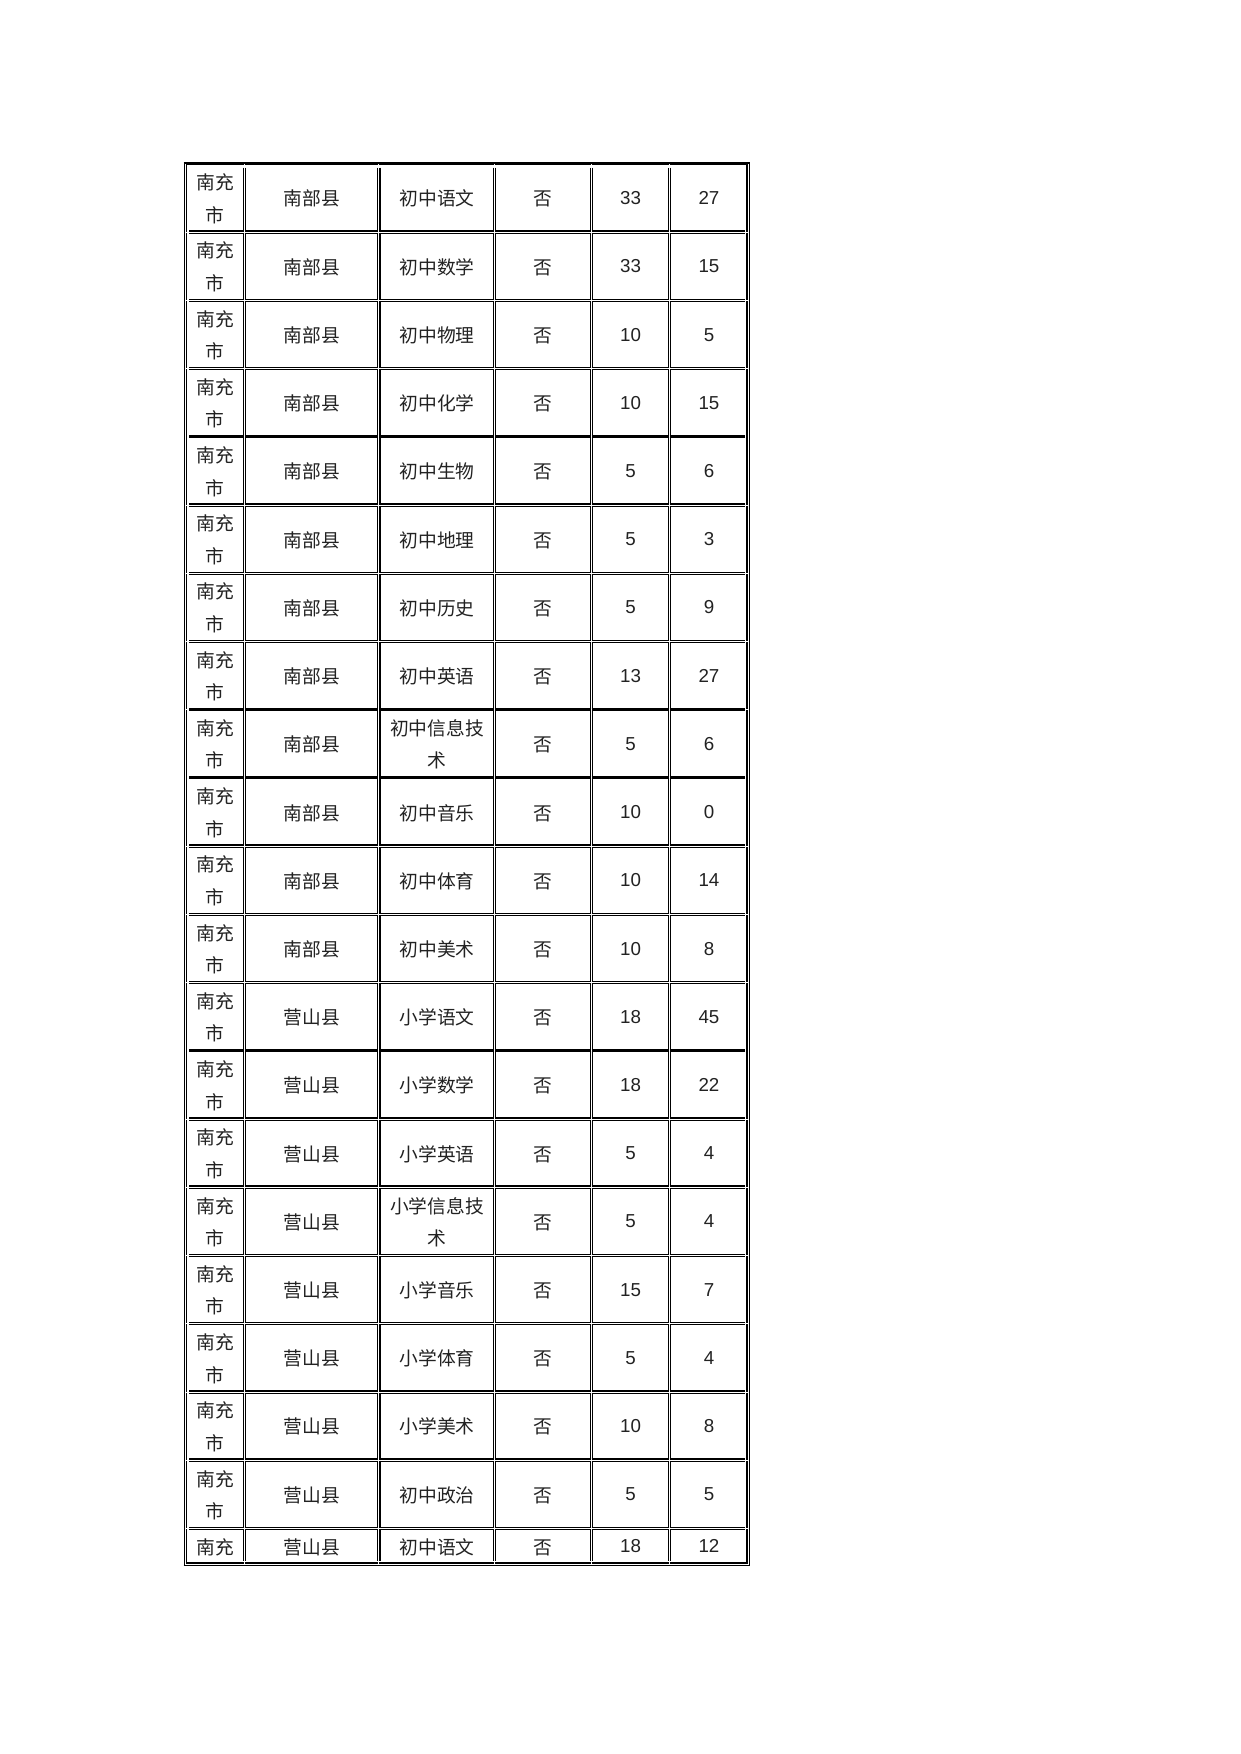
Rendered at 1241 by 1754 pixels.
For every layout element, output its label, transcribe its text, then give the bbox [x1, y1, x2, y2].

table_cell 营山县 [246, 1121, 377, 1185]
table_cell 5 [593, 1121, 668, 1185]
table_cell 14 [671, 844, 747, 912]
table_cell 南充市 [187, 165, 244, 230]
table_cell 小学数学 [381, 1052, 493, 1117]
table_cell 否 [496, 848, 590, 912]
table_cell 南部县 [246, 711, 377, 776]
table_cell 初中英语 [381, 643, 493, 708]
table_cell 初中生物 [381, 438, 493, 503]
table_cell 小学英语 [381, 1121, 493, 1185]
table_cell 初中语文 [379, 1530, 494, 1562]
table_cell 否 [496, 1121, 590, 1185]
table_cell 否 [496, 507, 590, 571]
table_cell 否 [496, 234, 590, 298]
table_cell 否 [496, 1189, 590, 1254]
table_cell 5 [593, 575, 668, 639]
table_cell 10 [593, 302, 668, 367]
table_cell 4 [671, 1117, 747, 1185]
table_cell 18 [593, 984, 668, 1049]
table_cell 营山县 [246, 1394, 377, 1458]
table_cell 5 [671, 1458, 747, 1527]
table_cell 6 [671, 435, 746, 503]
table_cell 27 [671, 640, 747, 708]
table_cell 初中物理 [381, 302, 493, 367]
table_cell 南部县 [245, 164, 379, 230]
table_cell 10 [593, 1394, 668, 1458]
table_cell 10 [593, 779, 668, 844]
table_cell 南充市 [187, 913, 243, 981]
table_cell 营山县 [246, 984, 377, 1049]
table_cell 营山县 [246, 1325, 377, 1390]
table_cell 否 [496, 916, 590, 981]
table_cell 营山县 [246, 1052, 377, 1117]
table_cell 南充市 [187, 299, 243, 367]
table_cell 10 [593, 916, 668, 981]
table_cell 15 [671, 230, 747, 298]
table_cell 15 [670, 367, 748, 435]
table_cell 否 [495, 1530, 591, 1562]
table_cell 初中体育 [381, 848, 493, 912]
table_cell 南充市 [187, 571, 243, 639]
table_cell 5 [593, 1325, 668, 1390]
table_cell 初中化学 [381, 370, 493, 435]
table_cell 18 [593, 1052, 668, 1117]
table_cell 南充市 [187, 503, 243, 571]
table_cell 否 [495, 165, 591, 230]
table_cell 南部县 [246, 848, 377, 912]
table_cell 初中信息技术 [381, 711, 493, 776]
table_cell 初中语文 [379, 165, 494, 230]
table_cell 5 [593, 1462, 668, 1527]
table_cell 南部县 [246, 643, 377, 708]
table_cell 南充市 [185, 708, 243, 776]
table_cell 小学美术 [381, 1394, 493, 1458]
table_cell 小学信息技术 [381, 1189, 493, 1254]
table_cell 南充市 [185, 367, 244, 435]
table_cell 南部县 [246, 438, 377, 503]
table_cell 否 [496, 984, 590, 1049]
table_cell 南充市 [187, 844, 243, 912]
table_cell 22 [671, 1049, 746, 1117]
table_cell 7 [670, 1254, 748, 1322]
table_cell 南部县 [246, 302, 377, 367]
table_cell 否 [496, 302, 590, 367]
table_cell 0 [671, 776, 746, 844]
table_cell 南充市 [185, 1322, 244, 1390]
table_cell 18 [591, 1530, 669, 1562]
table_cell 否 [496, 575, 590, 639]
table_cell 5 [593, 438, 668, 503]
table_cell 南部县 [246, 916, 377, 981]
table_cell 否 [496, 1394, 590, 1458]
table_cell 南充市 [187, 776, 243, 844]
table_cell 南充市 [187, 640, 243, 708]
table_cell 33 [591, 165, 669, 230]
table_cell 营山县 [246, 1257, 377, 1322]
table_cell 10 [593, 370, 668, 435]
table_cell 南充市 [187, 435, 243, 503]
table_cell 南充市 [187, 1390, 243, 1458]
table_cell 小学语文 [381, 984, 493, 1049]
table_cell 8 [671, 913, 747, 981]
table_cell 初中美术 [381, 916, 493, 981]
table_cell 否 [496, 643, 590, 708]
table_cell 初中音乐 [381, 779, 493, 844]
table_cell 南部县 [246, 234, 377, 298]
table_cell 33 [593, 234, 668, 298]
table_cell 初中历史 [381, 575, 493, 639]
table_cell 13 [593, 643, 668, 708]
table_cell 初中地理 [381, 507, 493, 571]
table_cell 营山县 [246, 1189, 377, 1254]
table_cell 4 [670, 1322, 748, 1390]
table_cell 27 [670, 165, 746, 230]
table_cell 南充市 [187, 1185, 243, 1254]
table_cell 南充市 [187, 1458, 243, 1527]
table_cell 5 [593, 507, 668, 571]
table_cell 4 [671, 1185, 747, 1254]
table_cell 营山县 [246, 1462, 377, 1527]
table_cell 初中政治 [381, 1462, 493, 1527]
table_cell 南充市 [185, 981, 244, 1049]
table_cell 5 [593, 711, 668, 776]
table_cell 南部县 [246, 575, 377, 639]
table_cell 南充市 [187, 1049, 243, 1117]
table_cell 否 [496, 1257, 590, 1322]
table_cell 否 [496, 711, 590, 776]
table_cell 否 [496, 779, 590, 844]
table_cell 12 [670, 1527, 748, 1562]
table_cell 8 [671, 1390, 747, 1458]
table_cell 南部县 [246, 779, 377, 844]
table_cell 营山县 [245, 1527, 379, 1562]
table_cell 10 [593, 848, 668, 912]
table_cell 否 [496, 370, 590, 435]
table_cell 南充市 [187, 1117, 243, 1185]
table_cell 否 [496, 438, 590, 503]
table_cell 小学音乐 [381, 1257, 493, 1322]
table_cell 否 [496, 1052, 590, 1117]
table_cell 小学体育 [381, 1325, 493, 1390]
table_cell 9 [671, 571, 747, 639]
table_cell 3 [671, 503, 747, 571]
table_cell 否 [496, 1325, 590, 1390]
table_cell 南部县 [246, 370, 377, 435]
table_cell 南充市 [185, 1254, 244, 1322]
table_cell 5 [593, 1189, 668, 1254]
table_cell 5 [671, 299, 747, 367]
table_cell 初中数学 [381, 234, 493, 298]
table_cell 南充市 [187, 230, 243, 298]
table_cell 南充市 [185, 1527, 244, 1562]
table_cell 15 [593, 1257, 668, 1322]
table_cell 否 [496, 1462, 590, 1527]
table_cell 45 [670, 981, 748, 1049]
table_cell 南部县 [246, 507, 377, 571]
table_cell 6 [671, 708, 748, 776]
